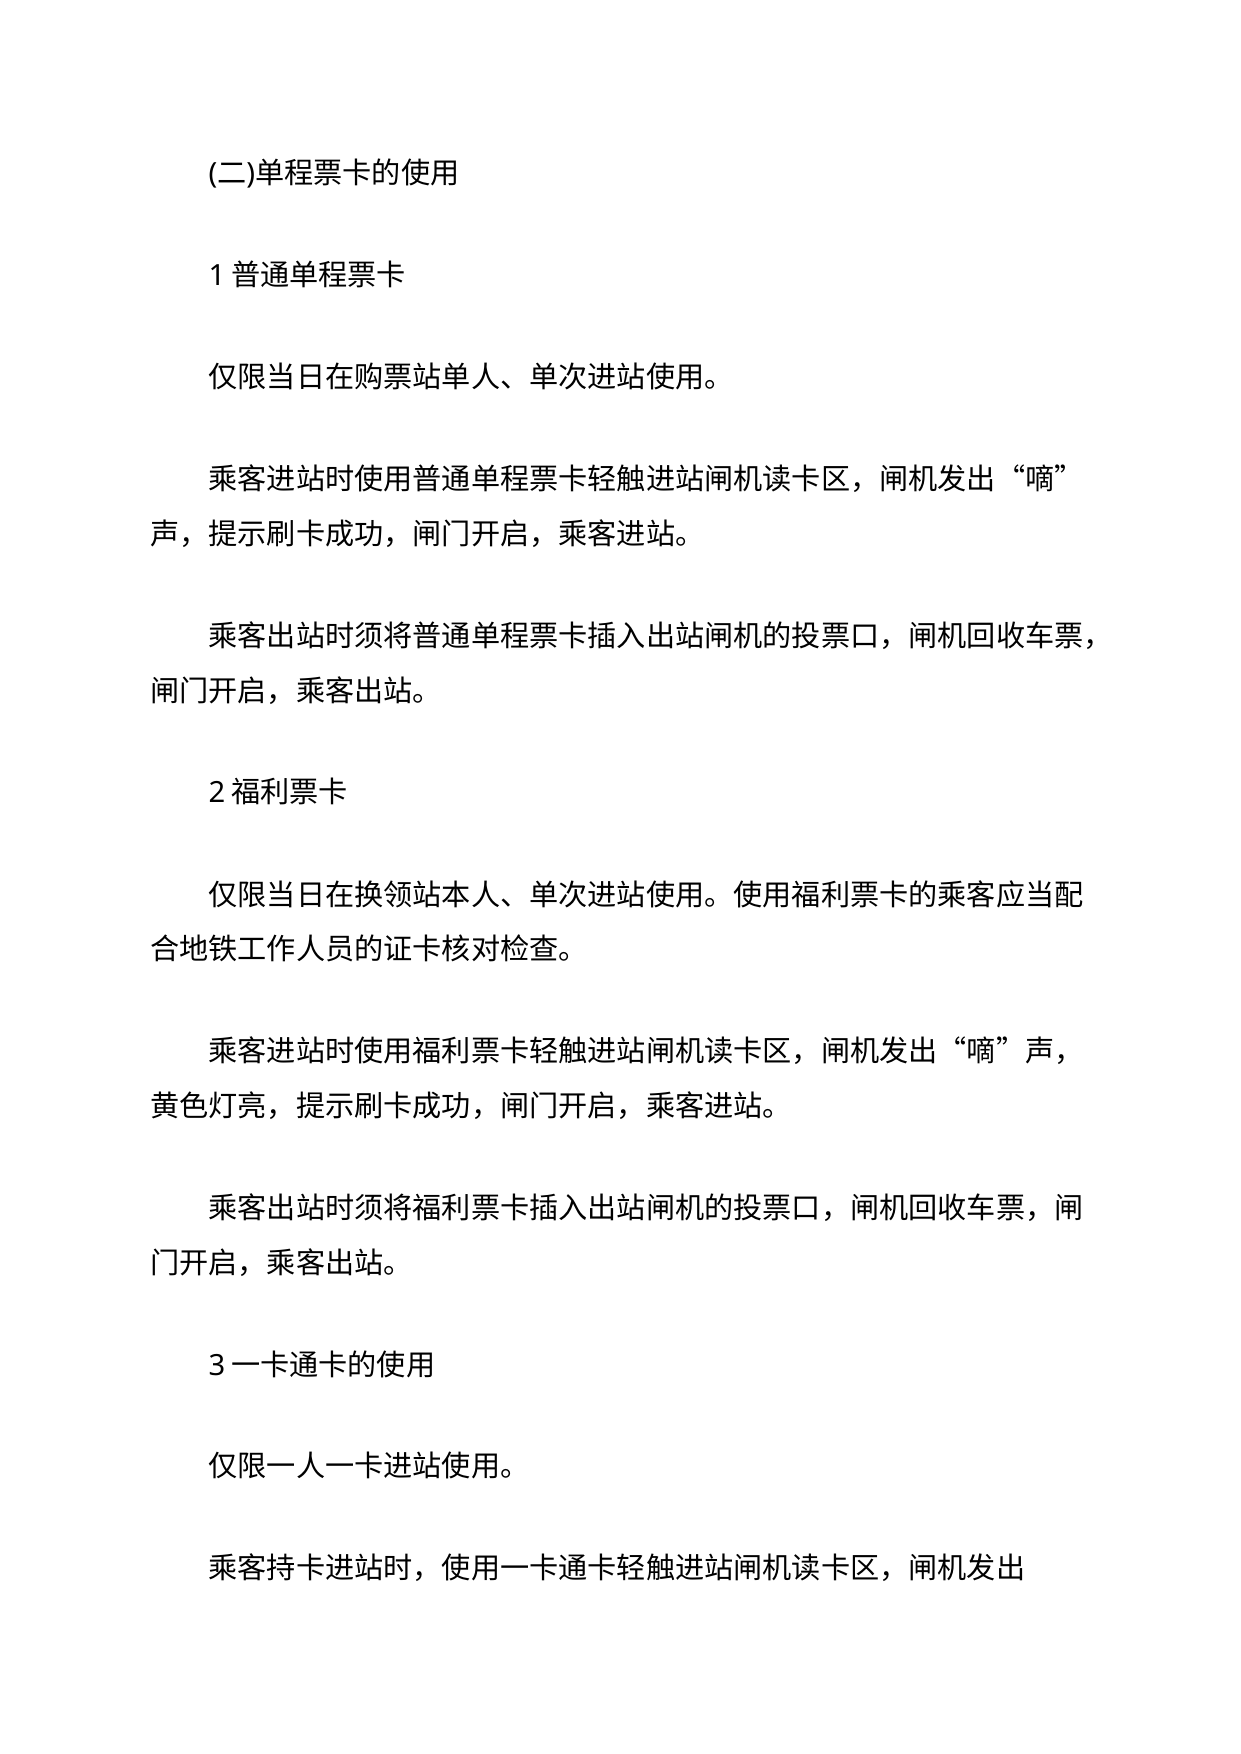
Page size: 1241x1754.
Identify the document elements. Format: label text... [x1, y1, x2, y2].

text 3一卡通卡的使用 [150, 1341, 1090, 1383]
text 乘客出站时须将普通单程票卡插入出站闸机的投票口，闸机回收车票，闸门开启，乘客出站。 [150, 612, 1090, 709]
text 仅限当日在换领站本人、单次进站使用。使用福利票卡的乘客应当配合地铁工作人员的证卡核对检查。 [150, 871, 1090, 968]
text 1普通单程票卡 [150, 252, 1090, 294]
text 仅限当日在购票站单人、单次进站使用。 [150, 354, 1090, 396]
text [150, 1545, 1090, 1587]
text 2福利票卡 [150, 769, 1090, 811]
text 乘客进站时使用普通单程票卡轻触进站闸机读卡区，闸机发出“嘀”声，提示刷卡成功，闸门开启，乘客进站。 [150, 456, 1090, 553]
text (二)单程票卡的使用 [150, 150, 1090, 192]
text 乘客出站时须将福利票卡插入出站闸机的投票口，闸机回收车票，闸门开启，乘客出站。 [150, 1184, 1090, 1282]
text 仅限一人一卡进站使用。 [150, 1443, 1090, 1485]
text 乘客进站时使用福利票卡轻触进站闸机读卡区，闸机发出“嘀”声，黄色灯亮，提示刷卡成功，闸门开启，乘客进站。 [150, 1028, 1090, 1125]
